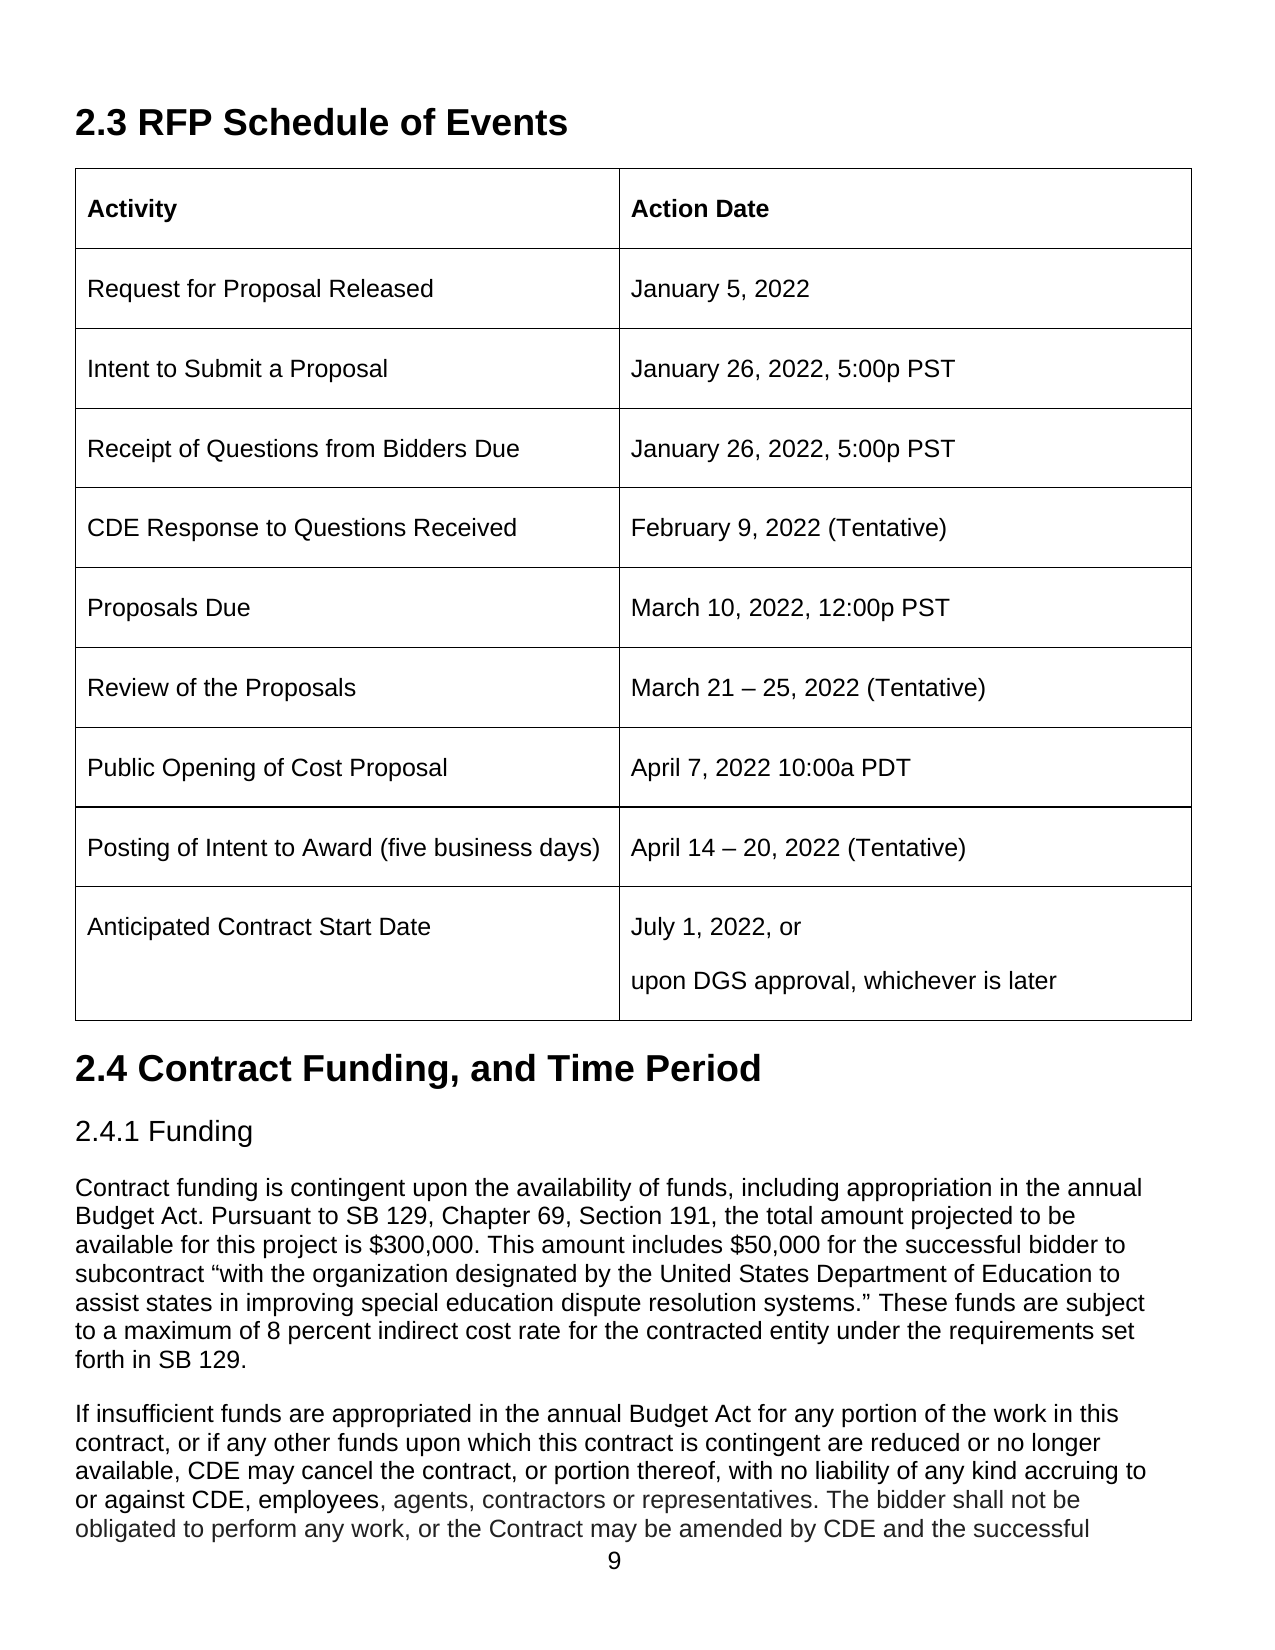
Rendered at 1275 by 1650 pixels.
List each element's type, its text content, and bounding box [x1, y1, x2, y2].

subtitle 2.4 Contract Funding, and Time Period [75, 1046, 1153, 1089]
table_cell Anticipated Contract Start Date [76, 887, 619, 1020]
table_cell Review of the Proposals [76, 648, 619, 727]
table_cell January 26, 2022, 5:00p PST [620, 329, 1191, 407]
table_cell January 26, 2022, 5:00p PST [620, 409, 1191, 487]
table_cell Posting of Intent to Award (five business days) [76, 808, 619, 886]
table_cell February 9, 2022 (Tentative) [620, 488, 1191, 567]
table_cell July 1, 2022, or upon DGS approval, whichever is later [620, 887, 1191, 1020]
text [75, 1399, 1153, 1542]
text Contract funding is contingent upon the availability of funds, including appropriation in the annual Budget Act. Pursuant to SB 129, Chapter 69, Section 191, the total amount projected to be available for this project is $300,000. This amount includes $50,000 for the successful bidder to subcontract “with the organization designated by the United States Department of Education to assist states in improving special education dispute resolution systems.” These funds are subject to a maximum of 8 percent indirect cost rate for the contracted entity under the requirements set forth in SB 129. [75, 1172, 1153, 1374]
subtitle 2.4.1 Funding [75, 1114, 1153, 1147]
table_cell March 21 – 25, 2022 (Tentative) [620, 648, 1191, 727]
table_cell Request for Proposal Released [76, 249, 619, 328]
table_cell Intent to Submit a Proposal [76, 329, 619, 407]
table_cell CDE Response to Questions Received [76, 488, 619, 567]
table_header Action Date [620, 169, 1191, 248]
table_cell Proposals Due [76, 568, 619, 647]
table_header Activity [76, 169, 619, 248]
table_cell January 5, 2022 [620, 249, 1191, 328]
table_cell April 7, 2022 10:00a PDT [620, 728, 1191, 806]
table_cell Public Opening of Cost Proposal [76, 728, 619, 806]
subtitle 2.3 RFP Schedule of Events [75, 100, 1153, 143]
table_cell Receipt of Questions from Bidders Due [76, 409, 619, 487]
table_cell March 10, 2022, 12:00p PST [620, 568, 1191, 647]
table_cell April 14 – 20, 2022 (Tentative) [620, 808, 1191, 886]
